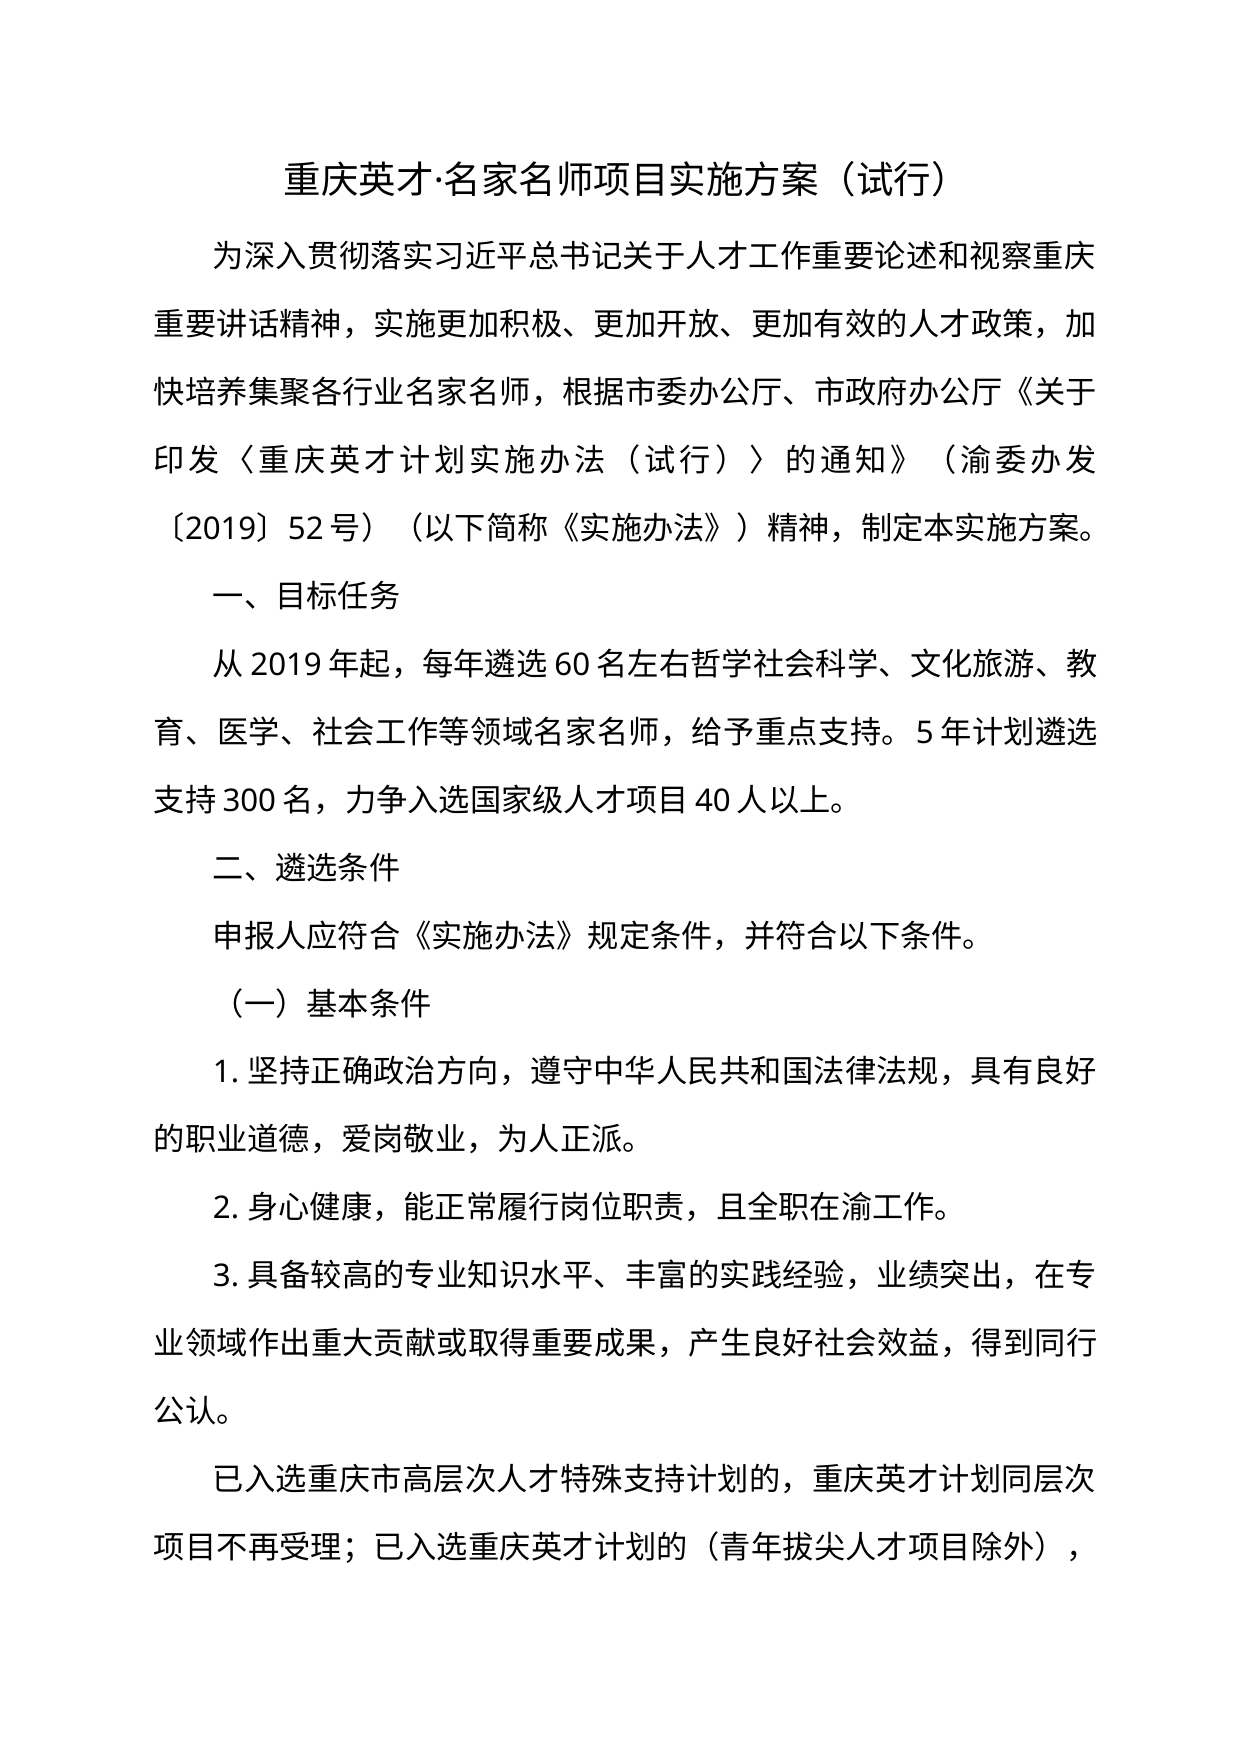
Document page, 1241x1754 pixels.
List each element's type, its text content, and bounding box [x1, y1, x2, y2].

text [153, 1454, 1098, 1567]
text 从2019年起，每年遴选60名左右哲学社会科学、文化旅游、教育、医学、社会工作等领域名家名师，给予重点支持。5年计划遴选支持300名，力争入选国家级人才项目40人以上。 [153, 639, 1098, 820]
text 申报人应符合《实施办法》规定条件，并符合以下条件。 [153, 911, 1098, 956]
text 1. 坚持正确政治方向，遵守中华人民共和国法律法规，具有良好的职业道德，爱岗敬业，为人正派。 [153, 1046, 1098, 1160]
text 2. 身心健康，能正常履行岗位职责，且全职在渝工作。 [153, 1182, 1098, 1228]
text （一）基本条件 [153, 979, 1098, 1024]
text 重庆英才·名家名师项目实施方案（试行） [153, 150, 1098, 204]
text 二、遴选条件 [153, 843, 1098, 888]
text 一、目标任务 [153, 571, 1098, 616]
text 3. 具备较高的专业知识水平、丰富的实践经验，业绩突出，在专业领域作出重大贡献或取得重要成果，产生良好社会效益，得到同行公认。 [153, 1250, 1098, 1431]
text 为深入贯彻落实习近平总书记关于人才工作重要论述和视察重庆重要讲话精神，实施更加积极、更加开放、更加有效的人才政策，加快培养集聚各行业名家名师，根据市委办公厅、市政府办公厅《关于印发〈重庆英才计划实施办法（试行）〉的通知》（渝委办发〔2019〕52号）（以下简称《实施办法》）精神，制定本实施方案。 [153, 232, 1098, 548]
